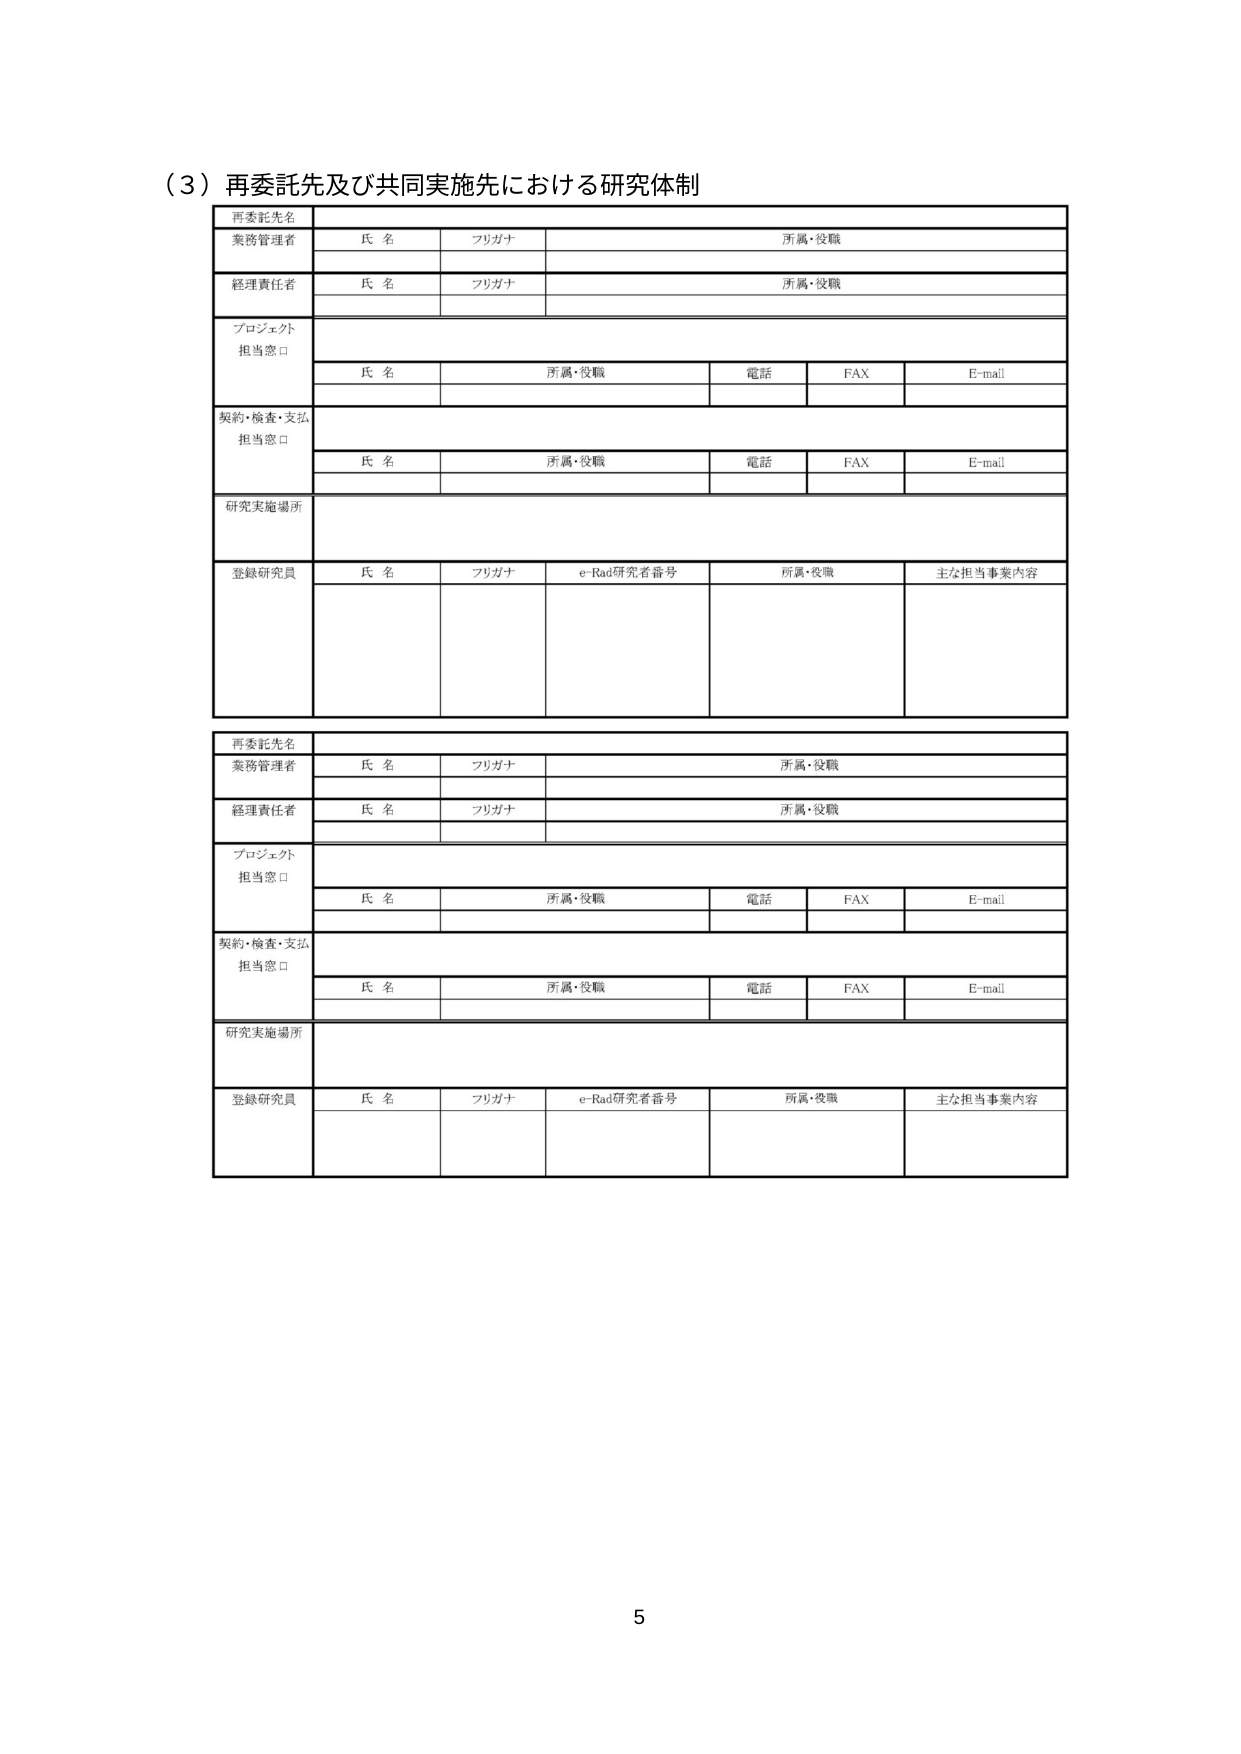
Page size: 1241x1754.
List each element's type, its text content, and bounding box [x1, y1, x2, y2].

text （３）再委託先及び共同実施先における研究体制 [150, 164, 1128, 202]
picture [207, 202, 1070, 1181]
